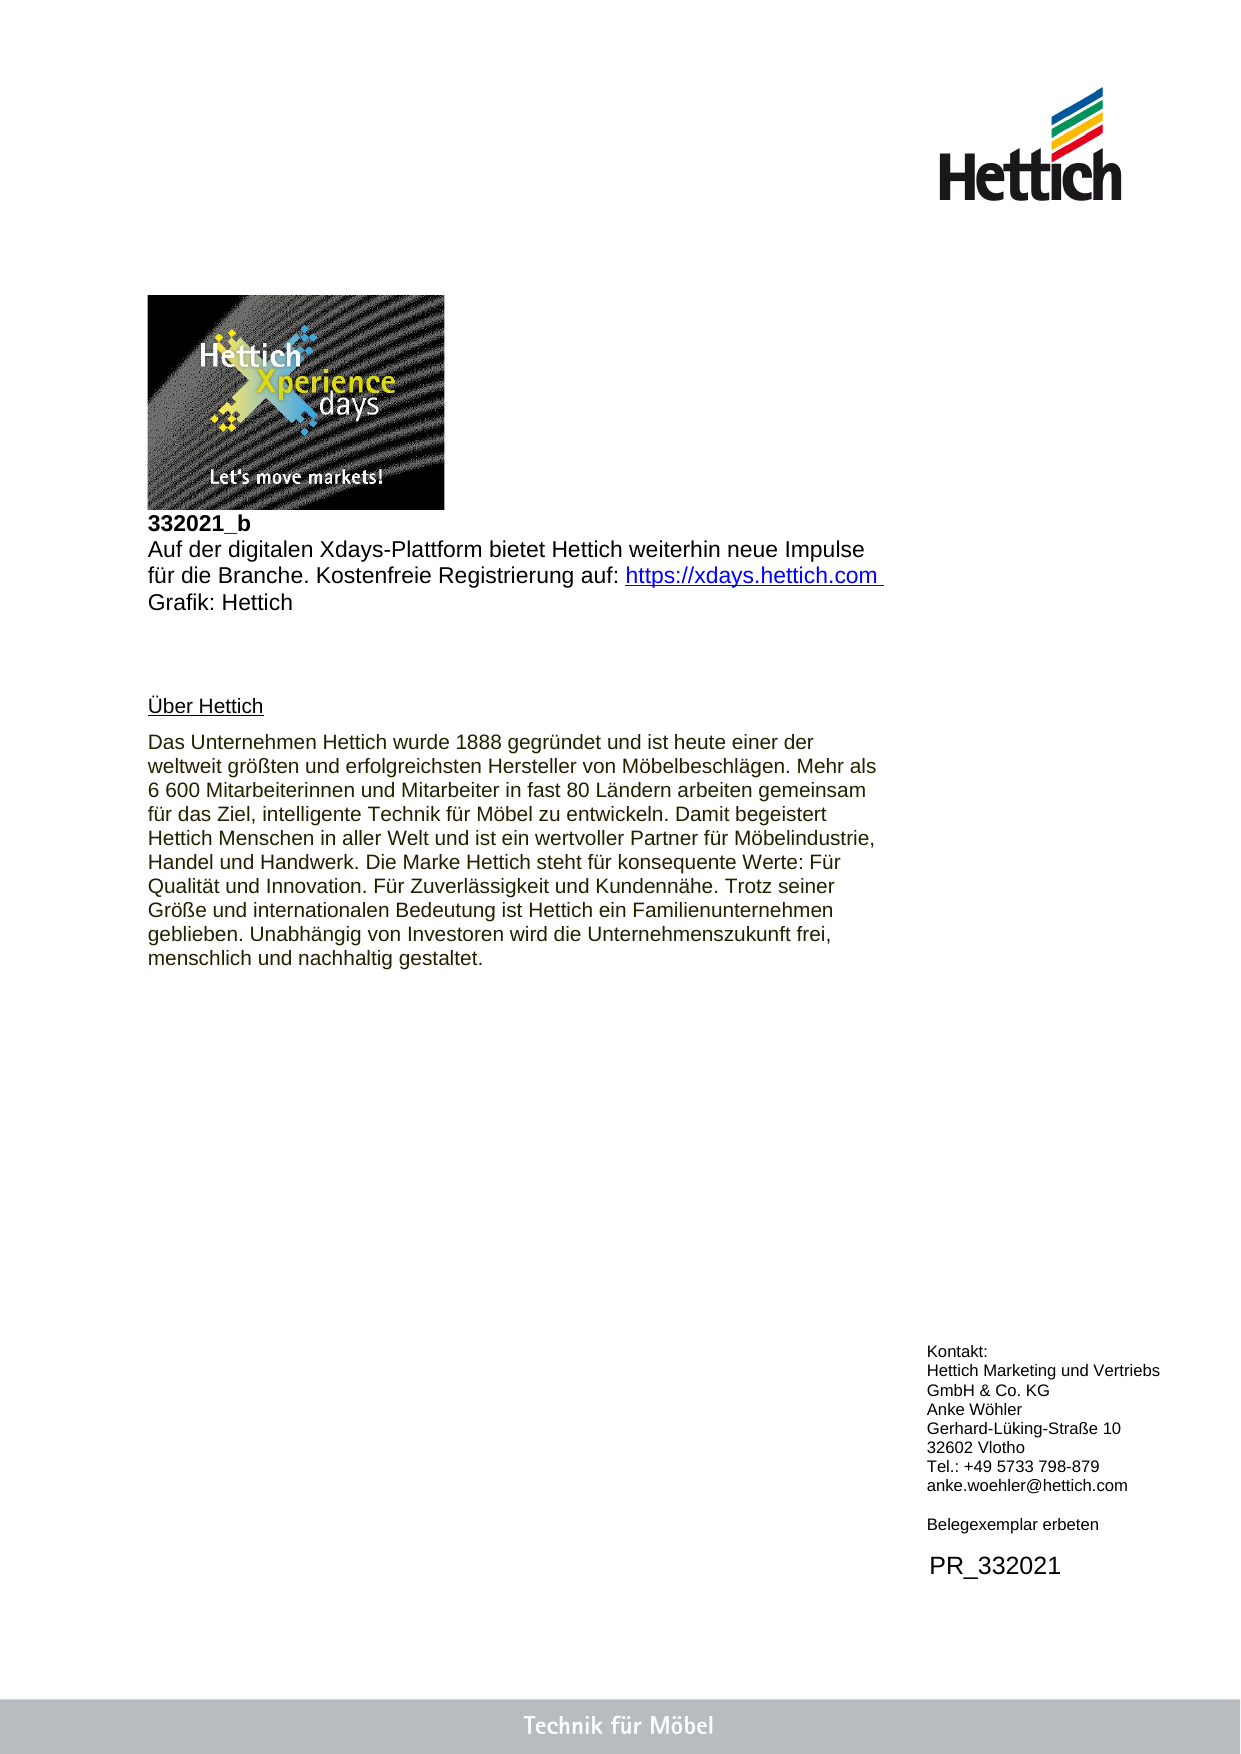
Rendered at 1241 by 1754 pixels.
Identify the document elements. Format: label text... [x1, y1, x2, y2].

picture [0, 6, 1241, 263]
picture [147, 295, 445, 510]
text Das Unternehmen Hettich wurde 1888 gegründet und ist heute einer der weltweit größten und erfolgreichsten Hersteller von Möbelbeschlägen. Mehr als 6 600 Mitarbeiterinnen und Mitarbeiter in fast 80 Ländern arbeiten gemeinsam für das Ziel, intelligente Technik für Möbel zu entwickeln. Damit begeistert Hettich Menschen in aller Welt und ist ein wertvoller Partner für Möbelindustrie, Handel und Handwerk. Die Marke Hettich steht für konsequente Werte: Für Qualität und Innovation. Für Zuverlässigkeit und Kundennähe. Trotz seiner Größe und internationalen Bedeutung ist Hettich ein Familienunternehmen geblieben. Unabhängig von Investoren wird die Unternehmenszukunft frei, menschlich und nachhaltig gestaltet. [148, 730, 886, 969]
text 332021_b [148, 509, 886, 536]
text Auf der digitalen Xdays-Plattform bietet Hettich weiterhin neue Impulse für die Branche. Kostenfreie Registrierung auf: https://xdays.hettich.com Grafik: Hettich [148, 536, 886, 615]
text Über Hettich [148, 694, 886, 718]
picture [0, 1636, 1241, 1754]
